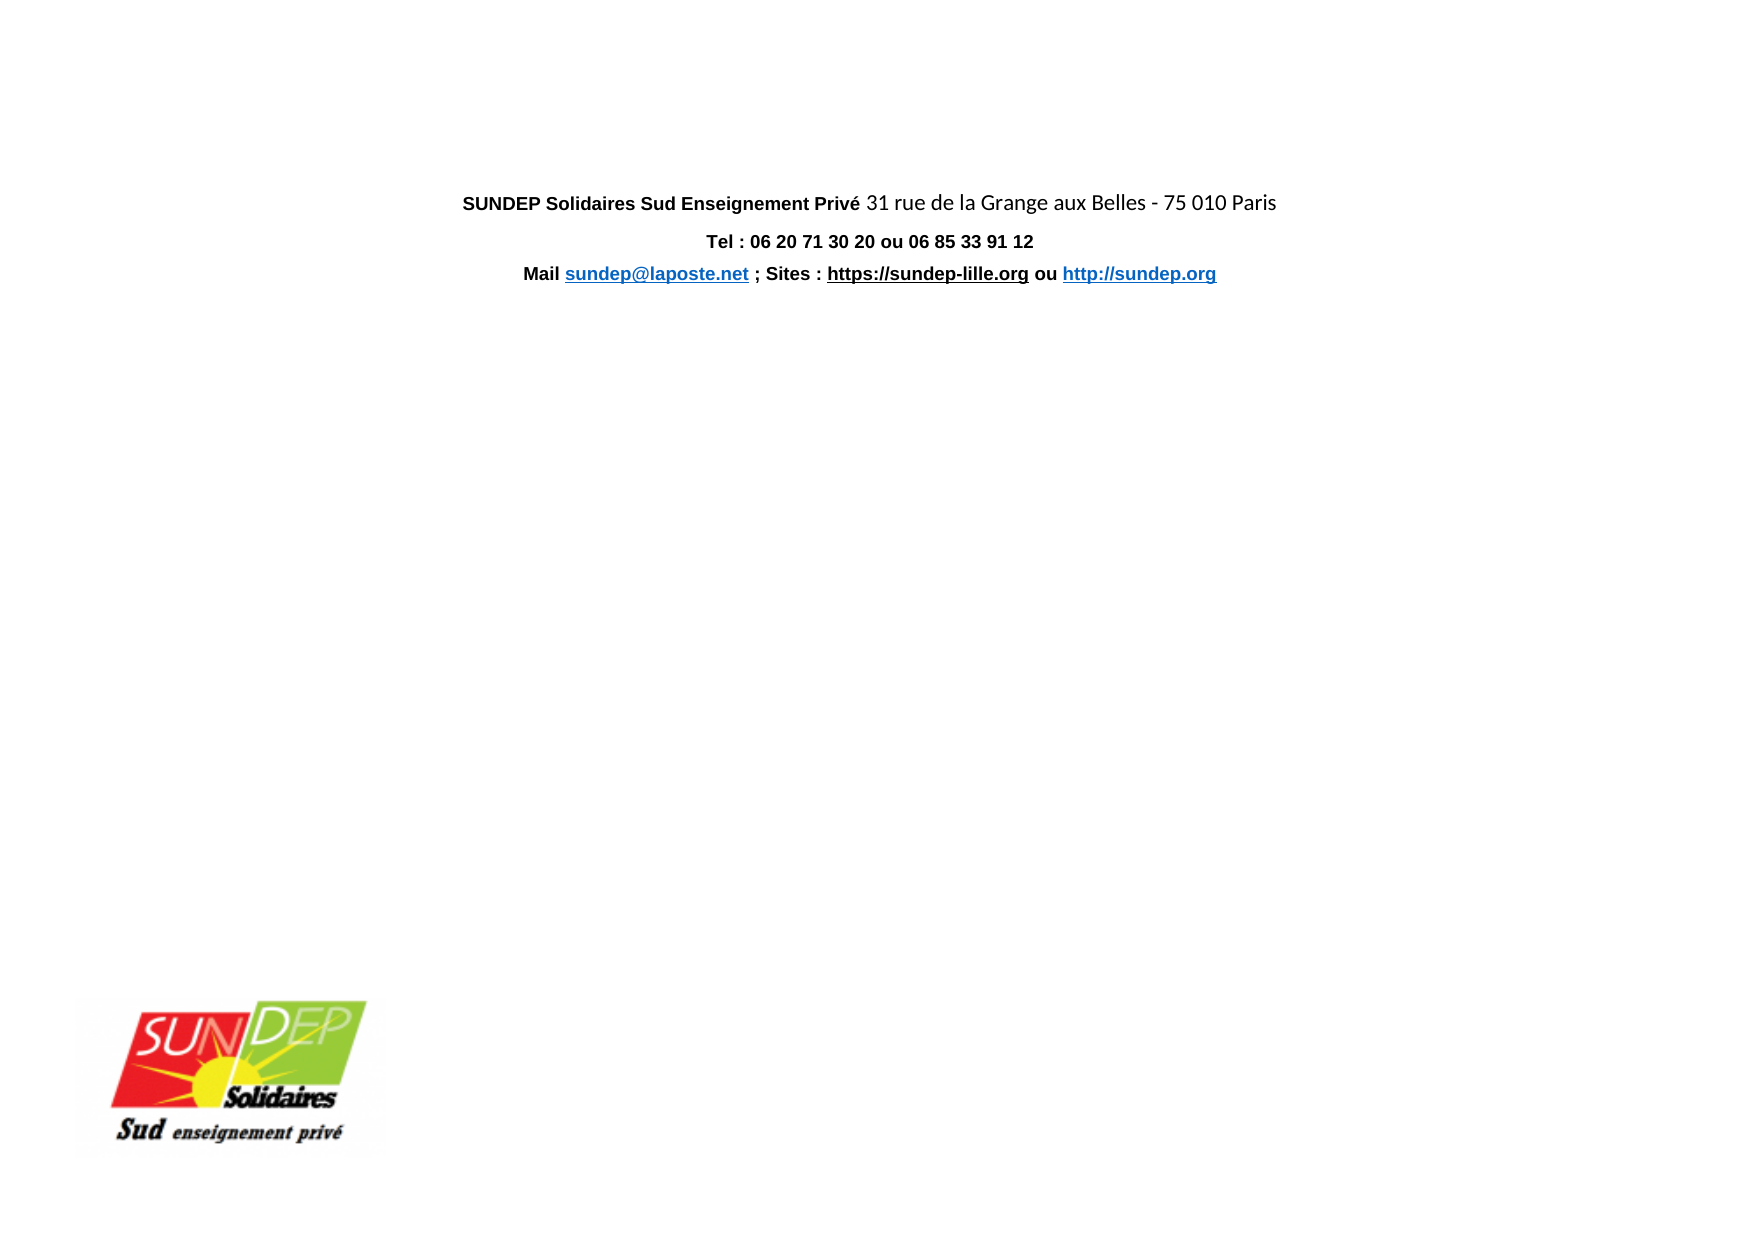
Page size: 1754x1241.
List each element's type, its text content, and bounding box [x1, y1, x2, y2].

picture [75, 998, 387, 1158]
text Tel : 06 20 71 30 20 ou 06 85 33 91 12 [75, 231, 1665, 252]
text SUNDEP Solidaires Sud Enseignement Privé 31 rue de la Grange aux Belles - 75 010 Paris [75, 188, 1665, 217]
text Mail sundep@laposte.net ; Sites : https://sundep-lille.org ou http://sundep.org [75, 263, 1665, 284]
